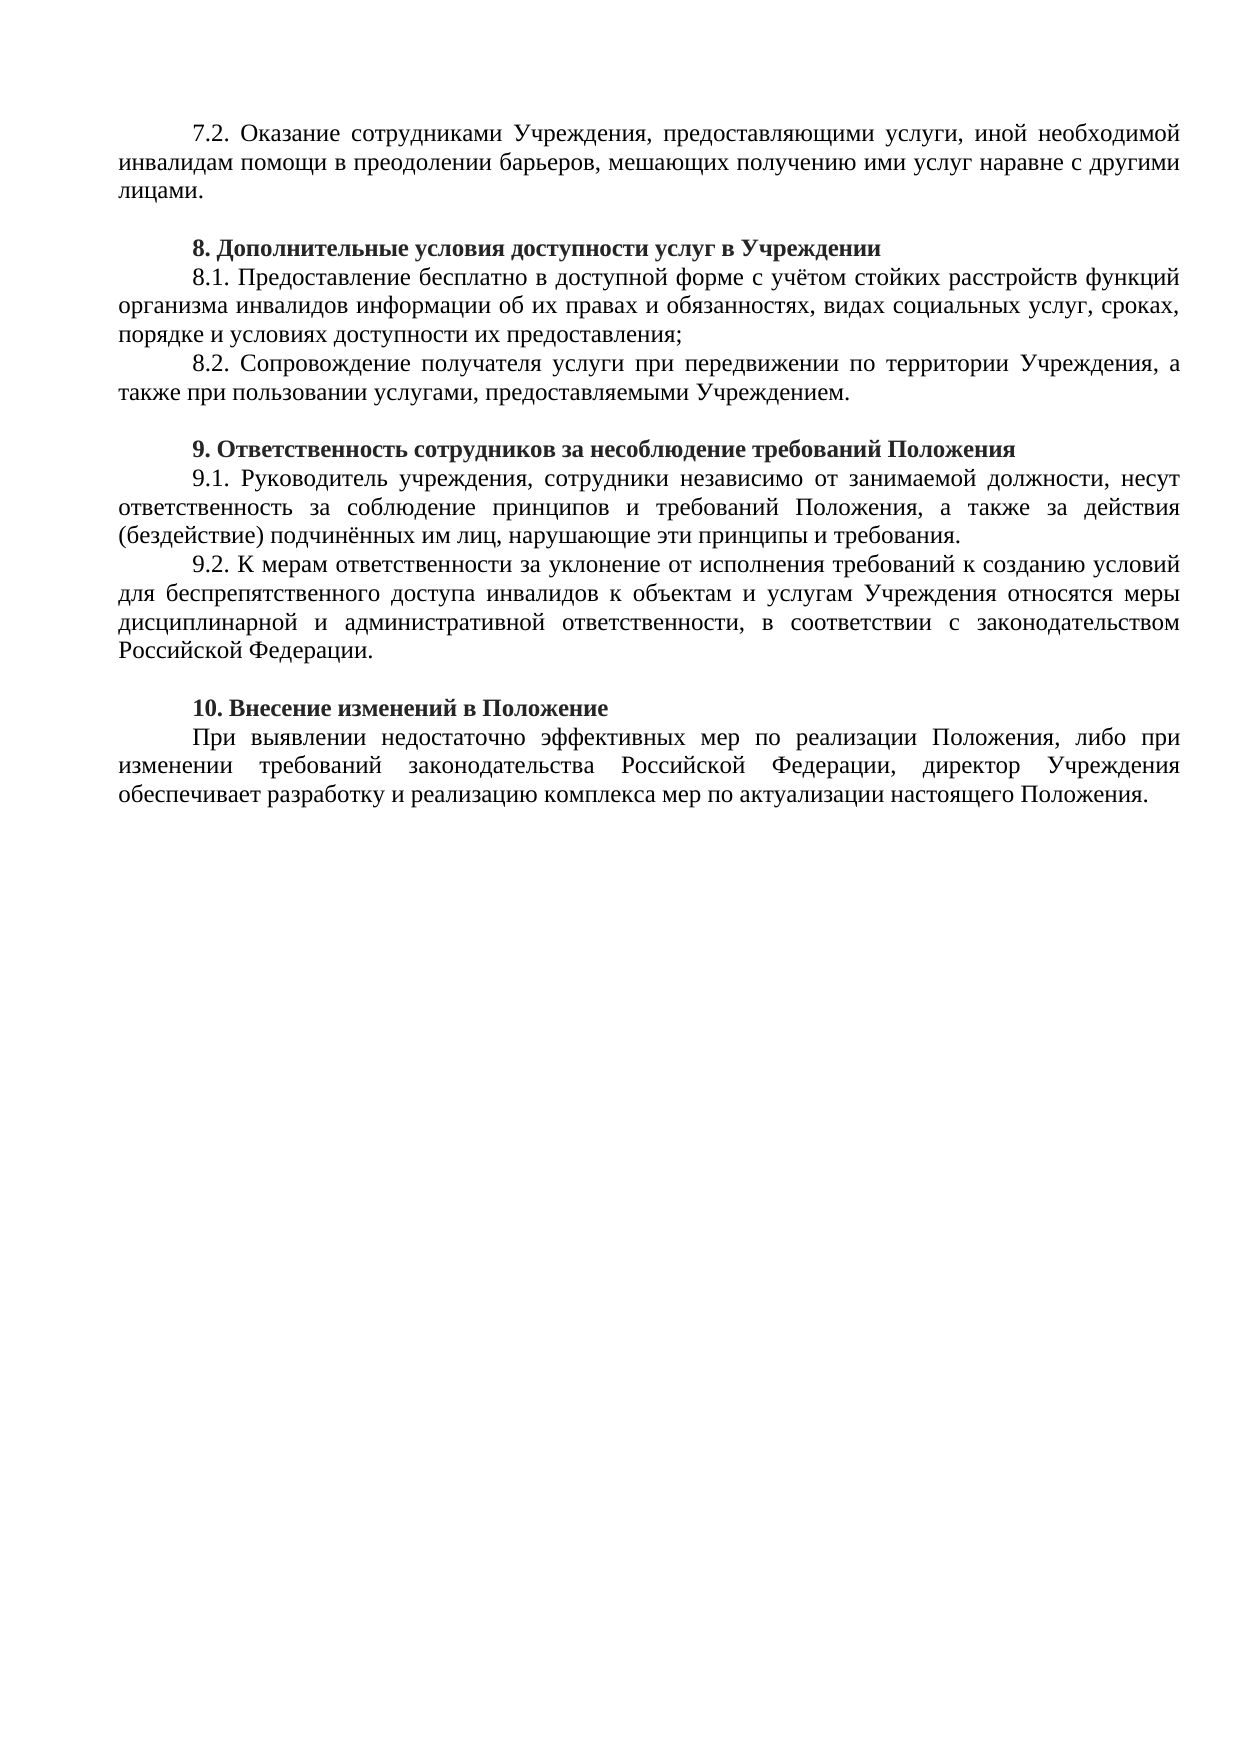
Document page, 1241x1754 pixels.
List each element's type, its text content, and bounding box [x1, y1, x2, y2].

text 9.2. К мерам ответственности за уклонение от исполнения требований к созданию условий для беспрепятственного доступа инвалидов к объектам и услугам Учреждения относятся меры дисциплинарной и административной ответственности, в соответствии с законодательством Российской Федерации. [118, 549, 1181, 664]
text При выявлении недостаточно эффективных мер по реализации Положения, либо при изменении требований законодательства Российской Федерации, директор Учреждения обеспечивает разработку и реализацию комплекса мер по актуализации настоящего Положения. [118, 722, 1181, 808]
text 7.2. Оказание сотрудниками Учреждения, предоставляющими услуги, иной необходимой инвалидам помощи в преодолении барьеров, мешающих получению ими услуг наравне с другими лицами. [118, 118, 1181, 204]
text 9. Ответственность сотрудников за несоблюдение требований Положения [118, 434, 1181, 463]
text 8.2. Сопровождение получателя услуги при передвижении по территории Учреждения, а также при пользовании услугами, предоставляемыми Учреждением. [118, 348, 1181, 406]
text 8.1. Предоставление бесплатно в доступной форме с учётом стойких расстройств функций организма инвалидов информации об их правах и обязанностях, видах социальных услуг, сроках, порядке и условиях доступности их предоставления; [118, 262, 1181, 348]
text 8. Дополнительные условия доступности услуг в Учреждении [118, 233, 1181, 262]
text 9.1. Руководитель учреждения, сотрудники независимо от занимаемой должности, несут ответственность за соблюдение принципов и требований Положения, а также за действия (бездействие) подчинённых им лиц, нарушающие эти принципы и требования. [118, 463, 1181, 549]
text 10. Внесение изменений в Положение [118, 693, 1181, 722]
